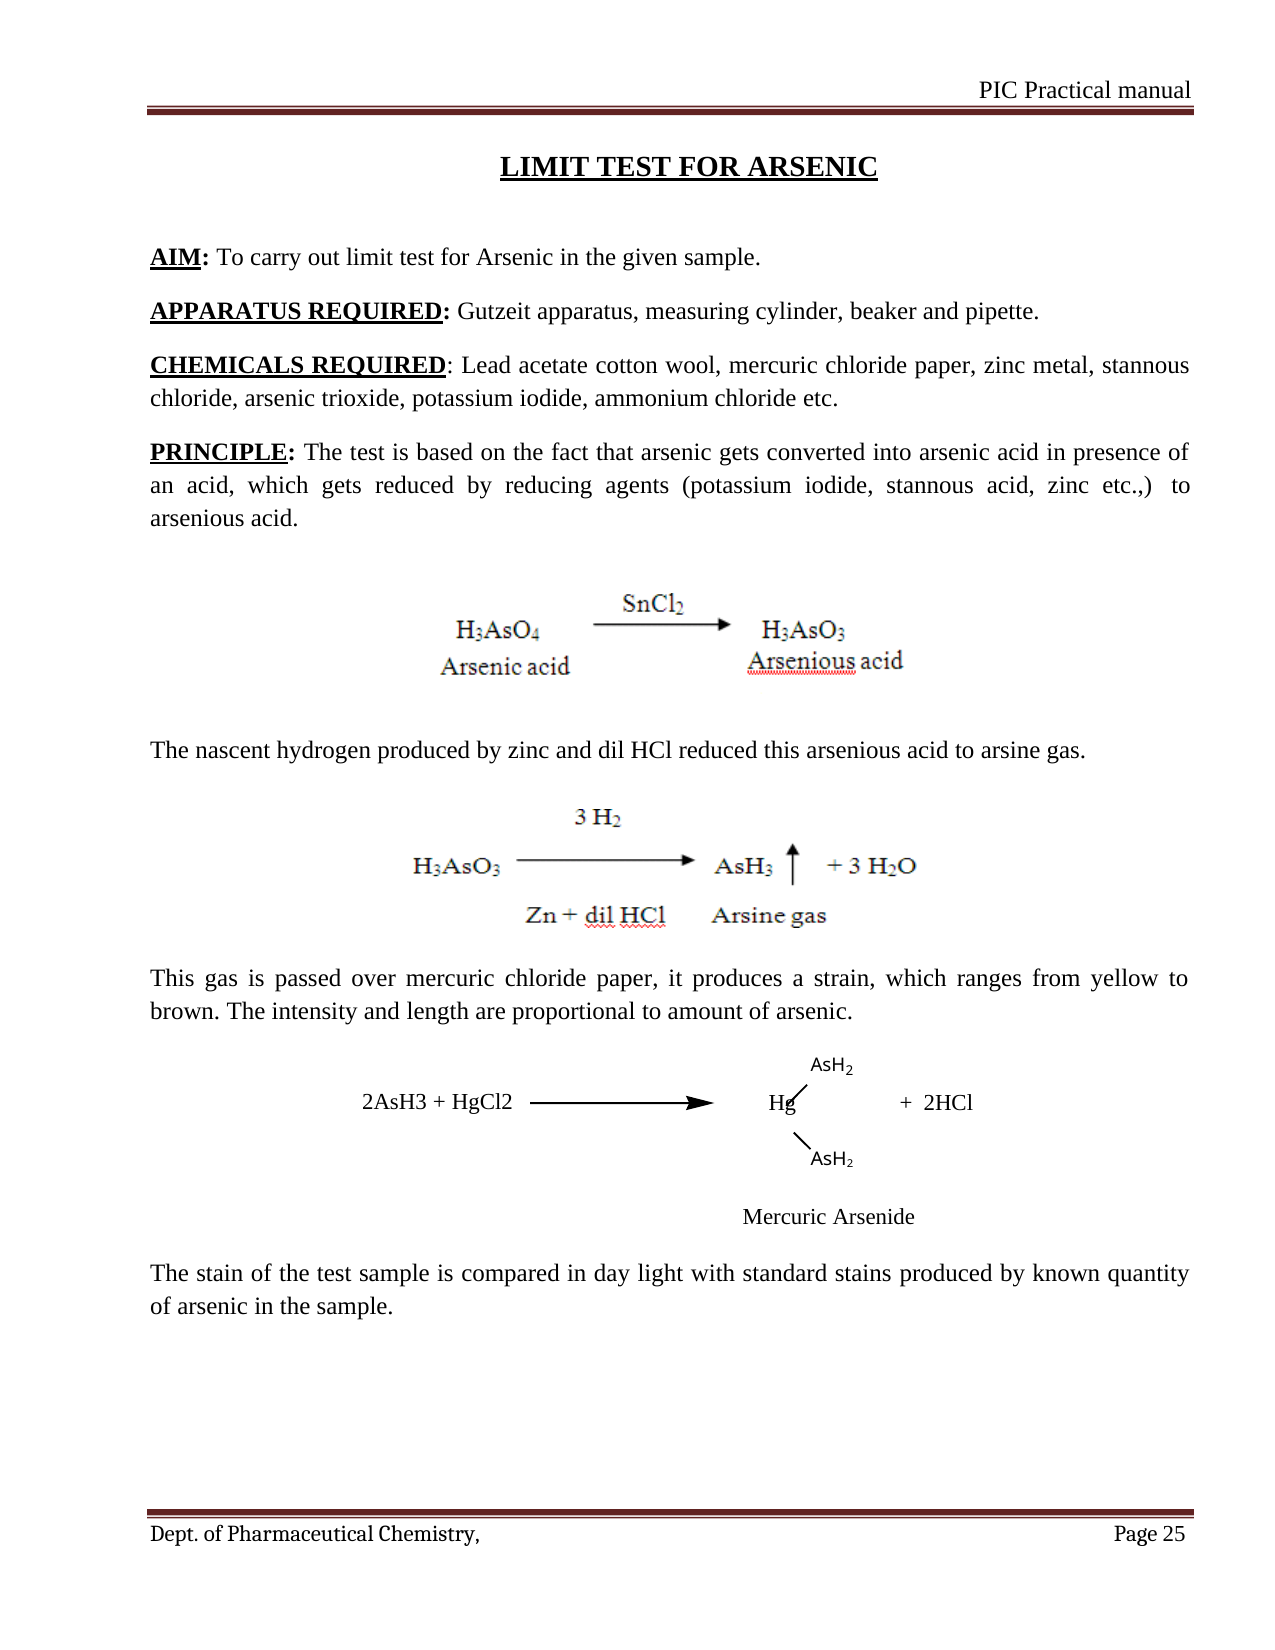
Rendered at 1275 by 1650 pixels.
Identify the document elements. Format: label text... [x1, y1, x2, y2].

text The nascent hydrogen produced by zinc and dil HCl reduced this arsenious acid to arsine gas. [150, 735, 1202, 764]
text Mercuric Arsenide [742, 1203, 1202, 1230]
text The stain of the test sample is compared in day light with standard stains produced by known quantity of arsenic in the sample. [150, 1258, 1191, 1320]
text + 2HCl [899, 1089, 1202, 1116]
picture [413, 809, 917, 928]
text AIM: To carry out limit test for Arsenic in the given sample. [150, 242, 1202, 271]
text CHEMICALS REQUIRED: Lead acetate cotton wool, mercuric chloride paper, zinc metal, stannous chloride, arsenic trioxide, potassium iodide, ammonium chloride etc. [150, 350, 1190, 412]
subtitle LIMIT TEST FOR ARSENIC [176, 149, 1202, 182]
text APPARATUS REQUIRED: Gutzeit apparatus, measuring cylinder, beaker and pipette. [150, 296, 1202, 324]
text This gas is passed over mercuric chloride paper, it produces a strain, which ranges from yellow to brown. The intensity and length are proportional to amount of arsenic. [150, 963, 1190, 1025]
text PRINCIPLE: The test is based on the fact that arsenic gets converted into arsenic acid in presence of an acid, which gets reduced by reducing agents (potassium iodide, stannous acid, zinc etc.,) to arsenious acid. [150, 437, 1191, 531]
text AsH2 [810, 1051, 854, 1079]
text AsH2 [810, 1145, 854, 1171]
text 2AsH3 + HgCl2 Hg [362, 1088, 796, 1115]
picture [439, 593, 905, 694]
